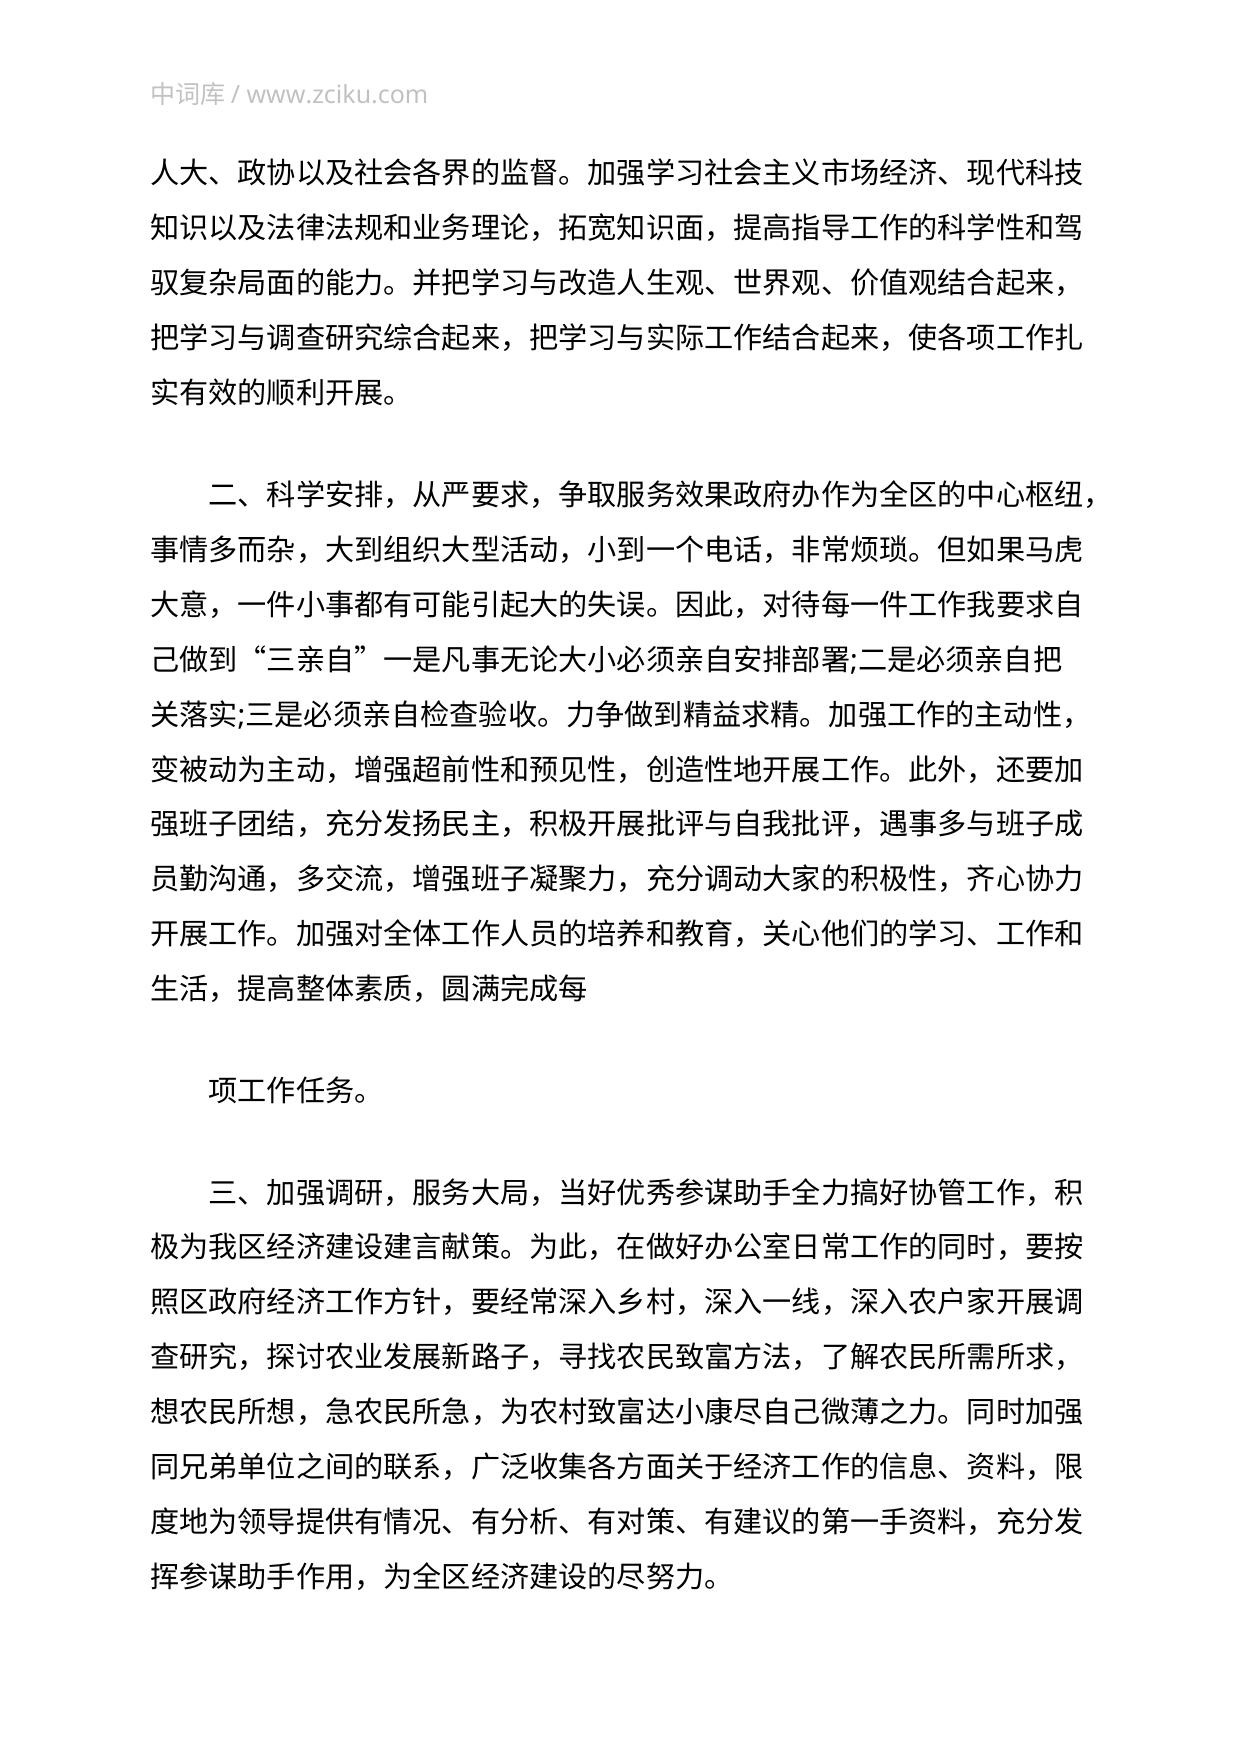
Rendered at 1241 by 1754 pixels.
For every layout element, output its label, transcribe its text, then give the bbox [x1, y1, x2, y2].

text 二、科学安排，从严要求，争取服务效果政府办作为全区的中心枢纽，事情多而杂，大到组织大型活动，小到一个电话，非常烦琐。但如果马虎大意，一件小事都有可能引起大的失误。因此，对待每一件工作我要求自己做到“三亲自”一是凡事无论大小必须亲自安排部署;二是必须亲自把关落实;三是必须亲自检查验收。力争做到精益求精。加强工作的主动性，变被动为主动，增强超前性和预见性，创造性地开展工作。此外，还要加强班子团结，充分发扬民主，积极开展批评与自我批评，遇事多与班子成员勤沟通，多交流，增强班子凝聚力，充分调动大家的积极性，齐心协力开展工作。加强对全体工作人员的培养和教育，关心他们的学习、工作和生活，提高整体素质，圆满完成每 [150, 471, 1090, 1008]
text 项工作任务。 [150, 1067, 1090, 1110]
text 三、加强调研，服务大局，当好优秀参谋助手全力搞好协管工作，积极为我区经济建设建言献策。为此，在做好办公室日常工作的同时，要按照区政府经济工作方针，要经常深入乡村，深入一线，深入农户家开展调查研究，探讨农业发展新路子，寻找农民致富方法，了解农民所需所求，想农民所想，急农民所急，为农村致富达小康尽自己微薄之力。同时加强同兄弟单位之间的联系，广泛收集各方面关于经济工作的信息、资料，限度地为领导提供有情况、有分析、有对策、有建议的第一手资料，充分发挥参谋助手作用，为全区经济建设的尽努力。 [150, 1169, 1090, 1596]
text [150, 150, 1090, 412]
